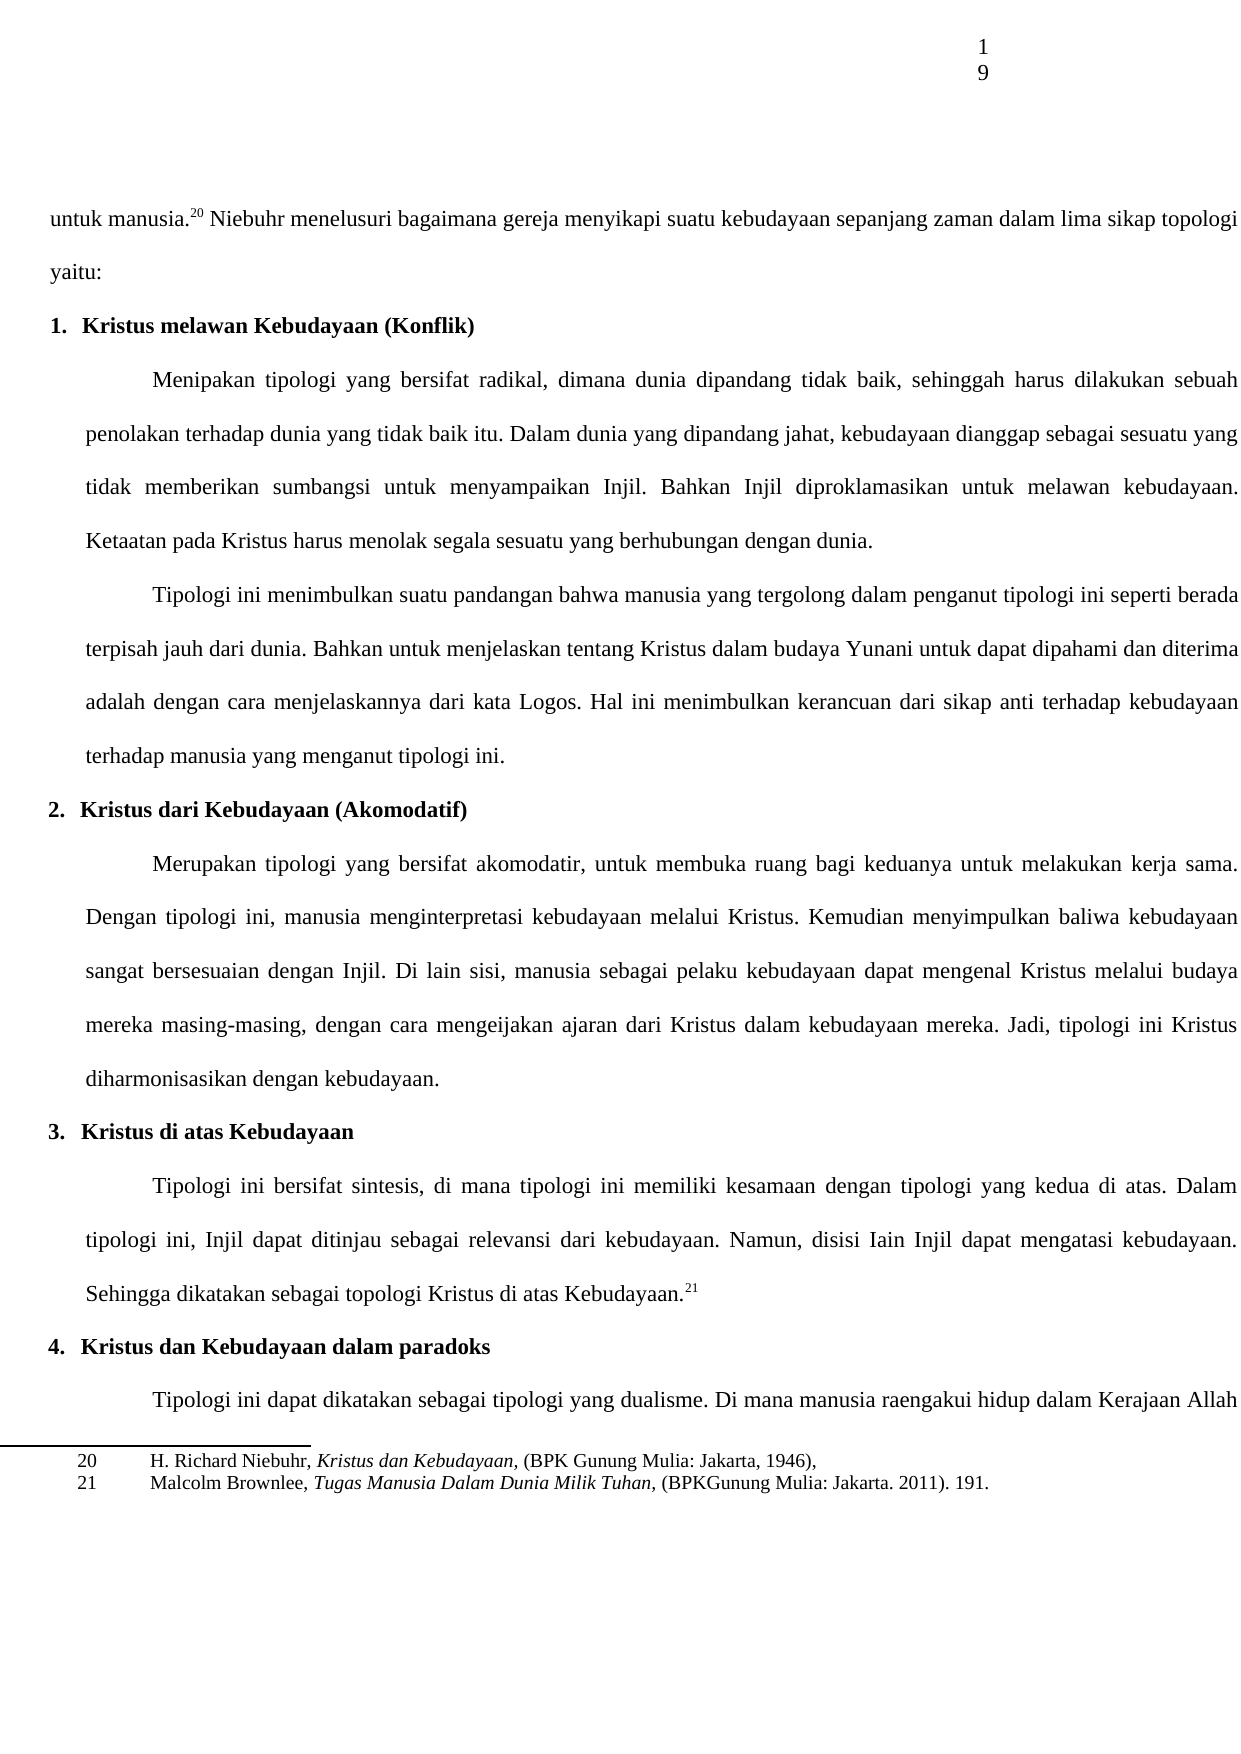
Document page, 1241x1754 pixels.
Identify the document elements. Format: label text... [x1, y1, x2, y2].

list Kristus dan Kebudayaan dalam paradoks [48, 1312, 1240, 1365]
text Tipologi ini menimbulkan suatu pandangan bahwa manusia yang tergolong dalam penganut tipologi ini seperti berada terpisah jauh dari dunia. Bahkan untuk menjelaskan tentang Kristus dalam budaya Yunani untuk dapat dipahami dan diterima adalah dengan cara menjelaskannya dari kata Logos. Hal ini menimbulkan kerancuan dari sikap anti terhadap kebudayaan terhadap manusia yang menganut tipologi ini. [85, 559, 1240, 774]
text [50, 183, 1240, 291]
text Menipakan tipologi yang bersifat radikal, dimana dunia dipandang tidak baik, sehinggah harus dilakukan sebuah penolakan terhadap dunia yang tidak baik itu. Dalam dunia yang dipandang jahat, kebudayaan dianggap sebagai sesuatu yang tidak memberikan sumbangsi untuk menyampaikan Injil. Bahkan Injil diproklamasikan untuk melawan kebudayaan. Ketaatan pada Kristus harus menolak segala sesuatu yang berhubungan dengan dunia. [85, 344, 1240, 559]
list Kristus di atas Kebudayaan [48, 1097, 1240, 1151]
list Kristus dari Kebudayaan (Akomodatif) [48, 774, 1240, 828]
text Merupakan tipologi yang bersifat akomodatir, untuk membuka ruang bagi keduanya untuk melakukan kerja sama. Dengan tipologi ini, manusia menginterpretasi kebudayaan melalui Kristus. Kemudian menyimpulkan baliwa kebudayaan sangat bersesuaian dengan Injil. Di lain sisi, manusia sebagai pelaku kebudayaan dapat mengenal Kristus melalui budaya mereka masing-masing, dengan cara mengeijakan ajaran dari Kristus dalam kebudayaan mereka. Jadi, tipologi ini Kristus diharmonisasikan dengan kebudayaan. [85, 828, 1240, 1097]
list Kristus melawan Kebudayaan (Konflik) [50, 291, 1240, 344]
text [87, 1365, 1240, 1418]
text Tipologi ini bersifat sintesis, di mana tipologi ini memiliki kesamaan dengan tipologi yang kedua di atas. Dalam tipologi ini, Injil dapat ditinjau sebagai relevansi dari kebudayaan. Namun, disisi Iain Injil dapat mengatasi kebudayaan. Sehingga dikatakan sebagai topologi Kristus di atas Kebudayaan. [85, 1151, 1240, 1312]
